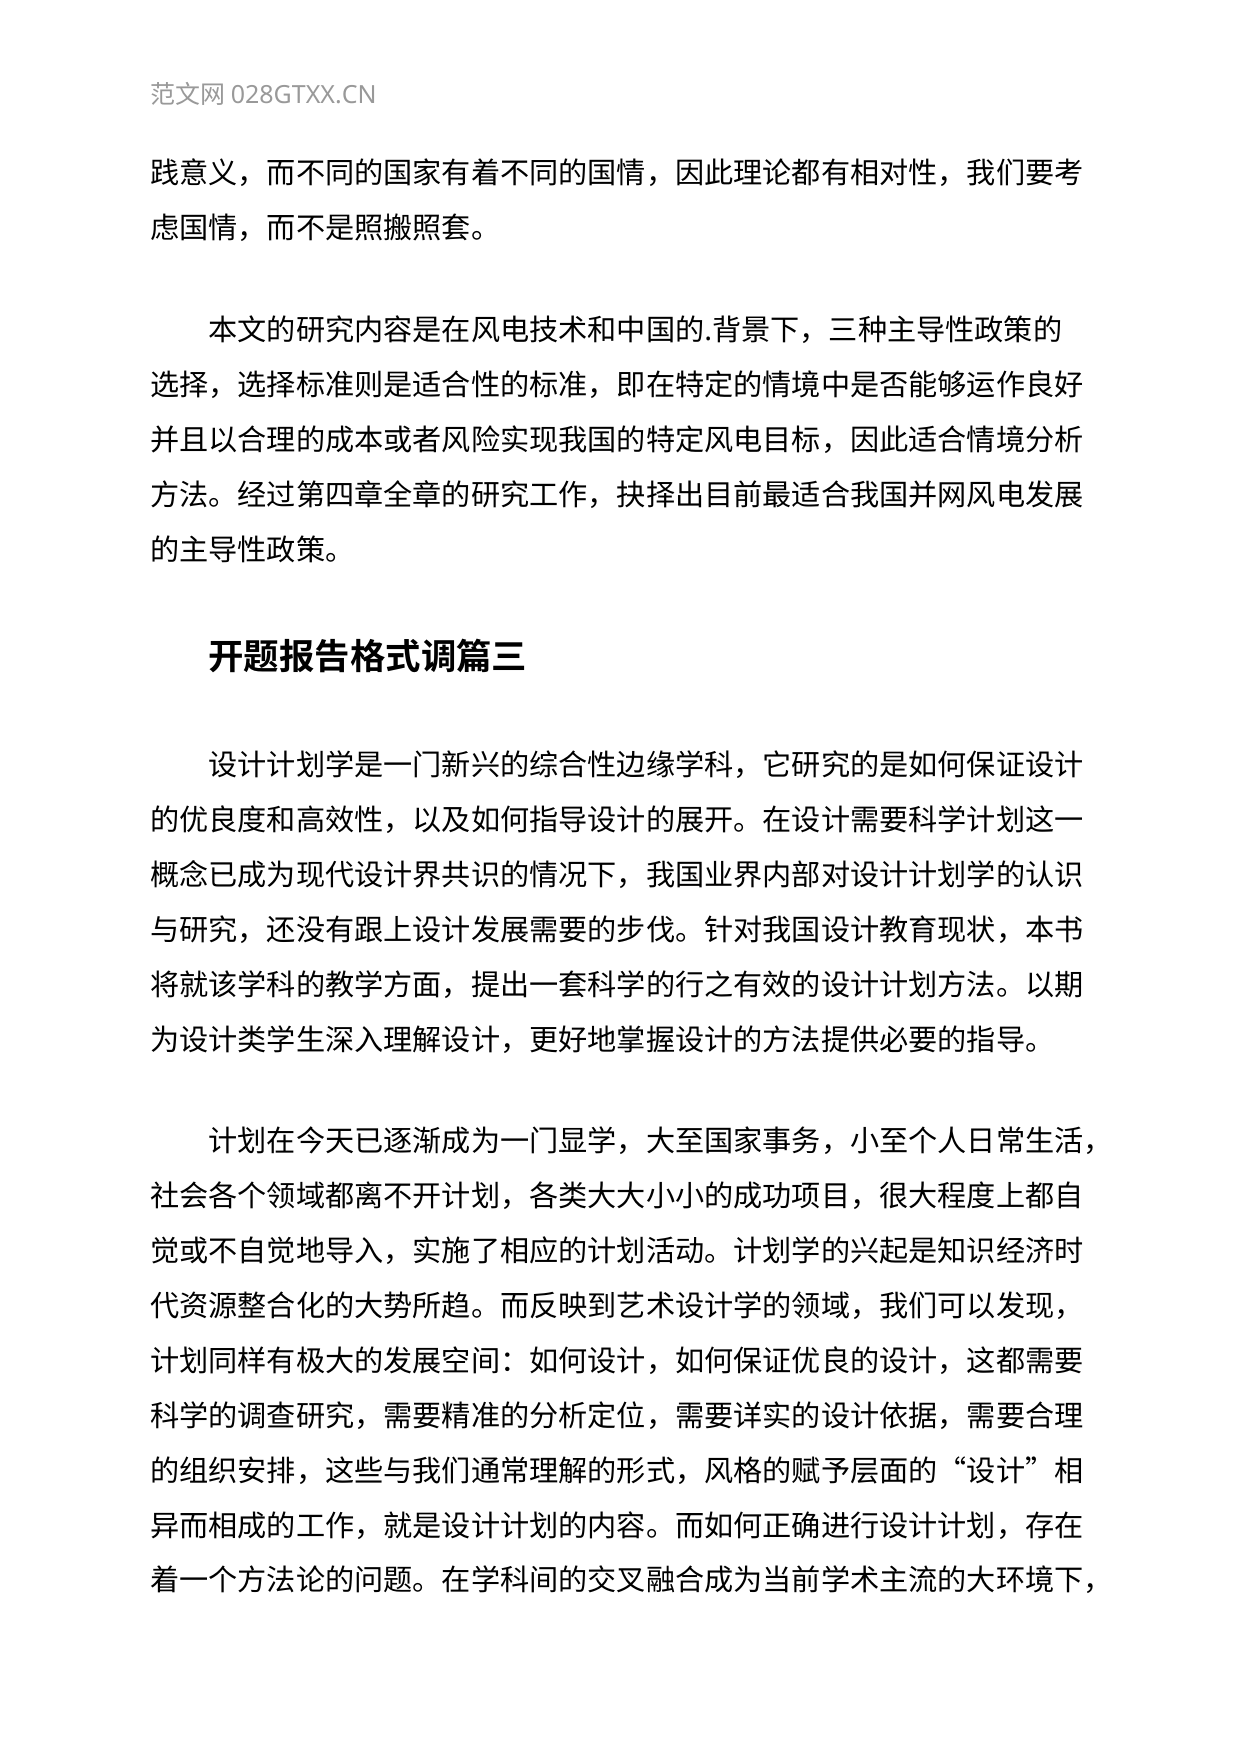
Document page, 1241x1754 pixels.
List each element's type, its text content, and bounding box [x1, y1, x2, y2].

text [150, 150, 1090, 247]
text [150, 1118, 1090, 1599]
text 开题报告格式调篇三 [150, 628, 1090, 679]
text 设计计划学是一门新兴的综合性边缘学科，它研究的是如何保证设计的优良度和高效性，以及如何指导设计的展开。在设计需要科学计划这一概念已成为现代设计界共识的情况下，我国业界内部对设计计划学的认识与研究，还没有跟上设计发展需要的步伐。针对我国设计教育现状，本书将就该学科的教学方面，提出一套科学的行之有效的设计计划方法。以期为设计类学生深入理解设计，更好地掌握设计的方法提供必要的指导。 [150, 742, 1090, 1058]
text 本文的研究内容是在风电技术和中国的.背景下，三种主导性政策的选择，选择标准则是适合性的标准，即在特定的情境中是否能够运作良好并且以合理的成本或者风险实现我国的特定风电目标，因此适合情境分析方法。经过第四章全章的研究工作，抉择出目前最适合我国并网风电发展的主导性政策。 [150, 307, 1090, 569]
